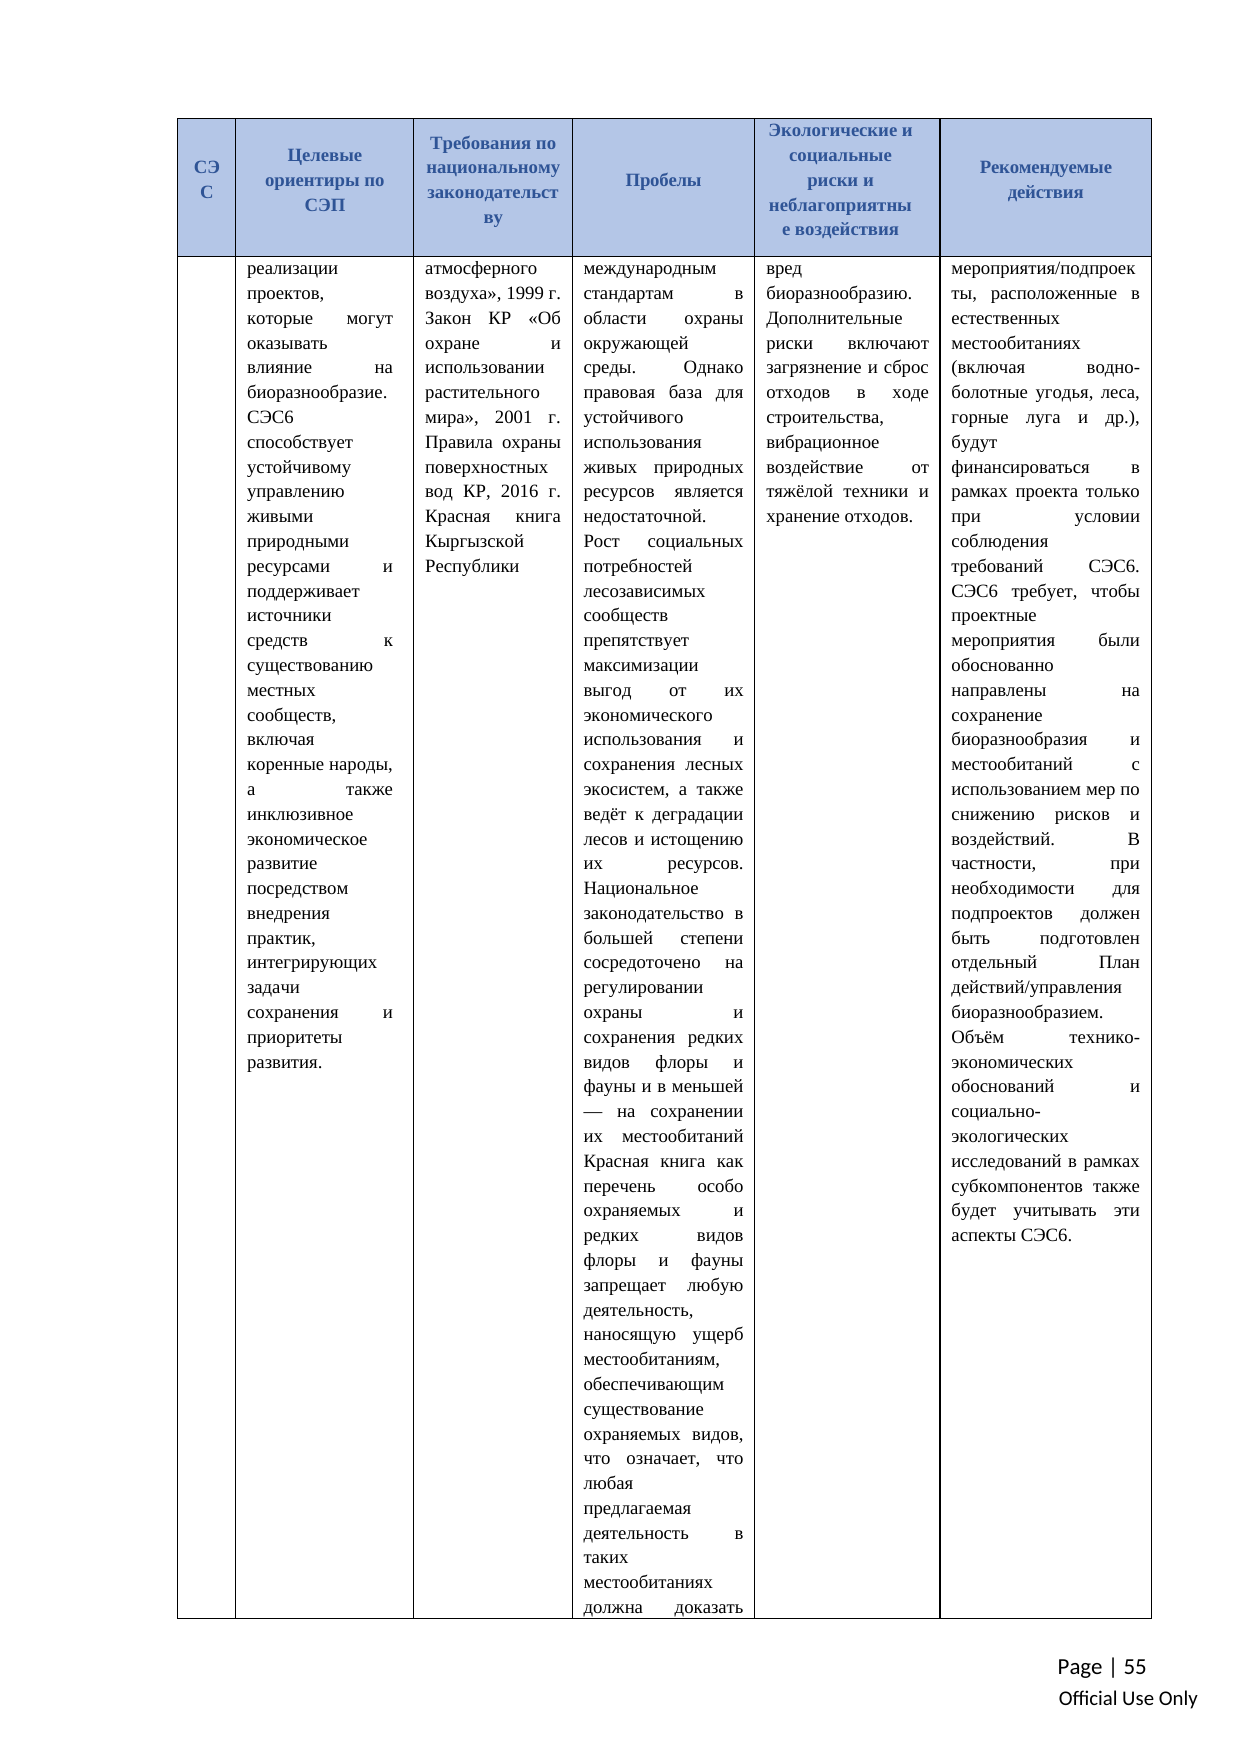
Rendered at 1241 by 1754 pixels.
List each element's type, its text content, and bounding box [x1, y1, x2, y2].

table_header Целевые ориентиры по СЭП [236, 119, 413, 256]
table_header Рекомендуемые действия [941, 119, 1151, 256]
table_header СЭС [178, 119, 235, 256]
table_header Требования по национальному законодательству [414, 119, 572, 256]
table_header Экологические и социальные риски и неблагоприятные воздействия [755, 119, 939, 256]
table_cell [178, 257, 235, 1618]
table_header Пробелы [573, 119, 754, 256]
